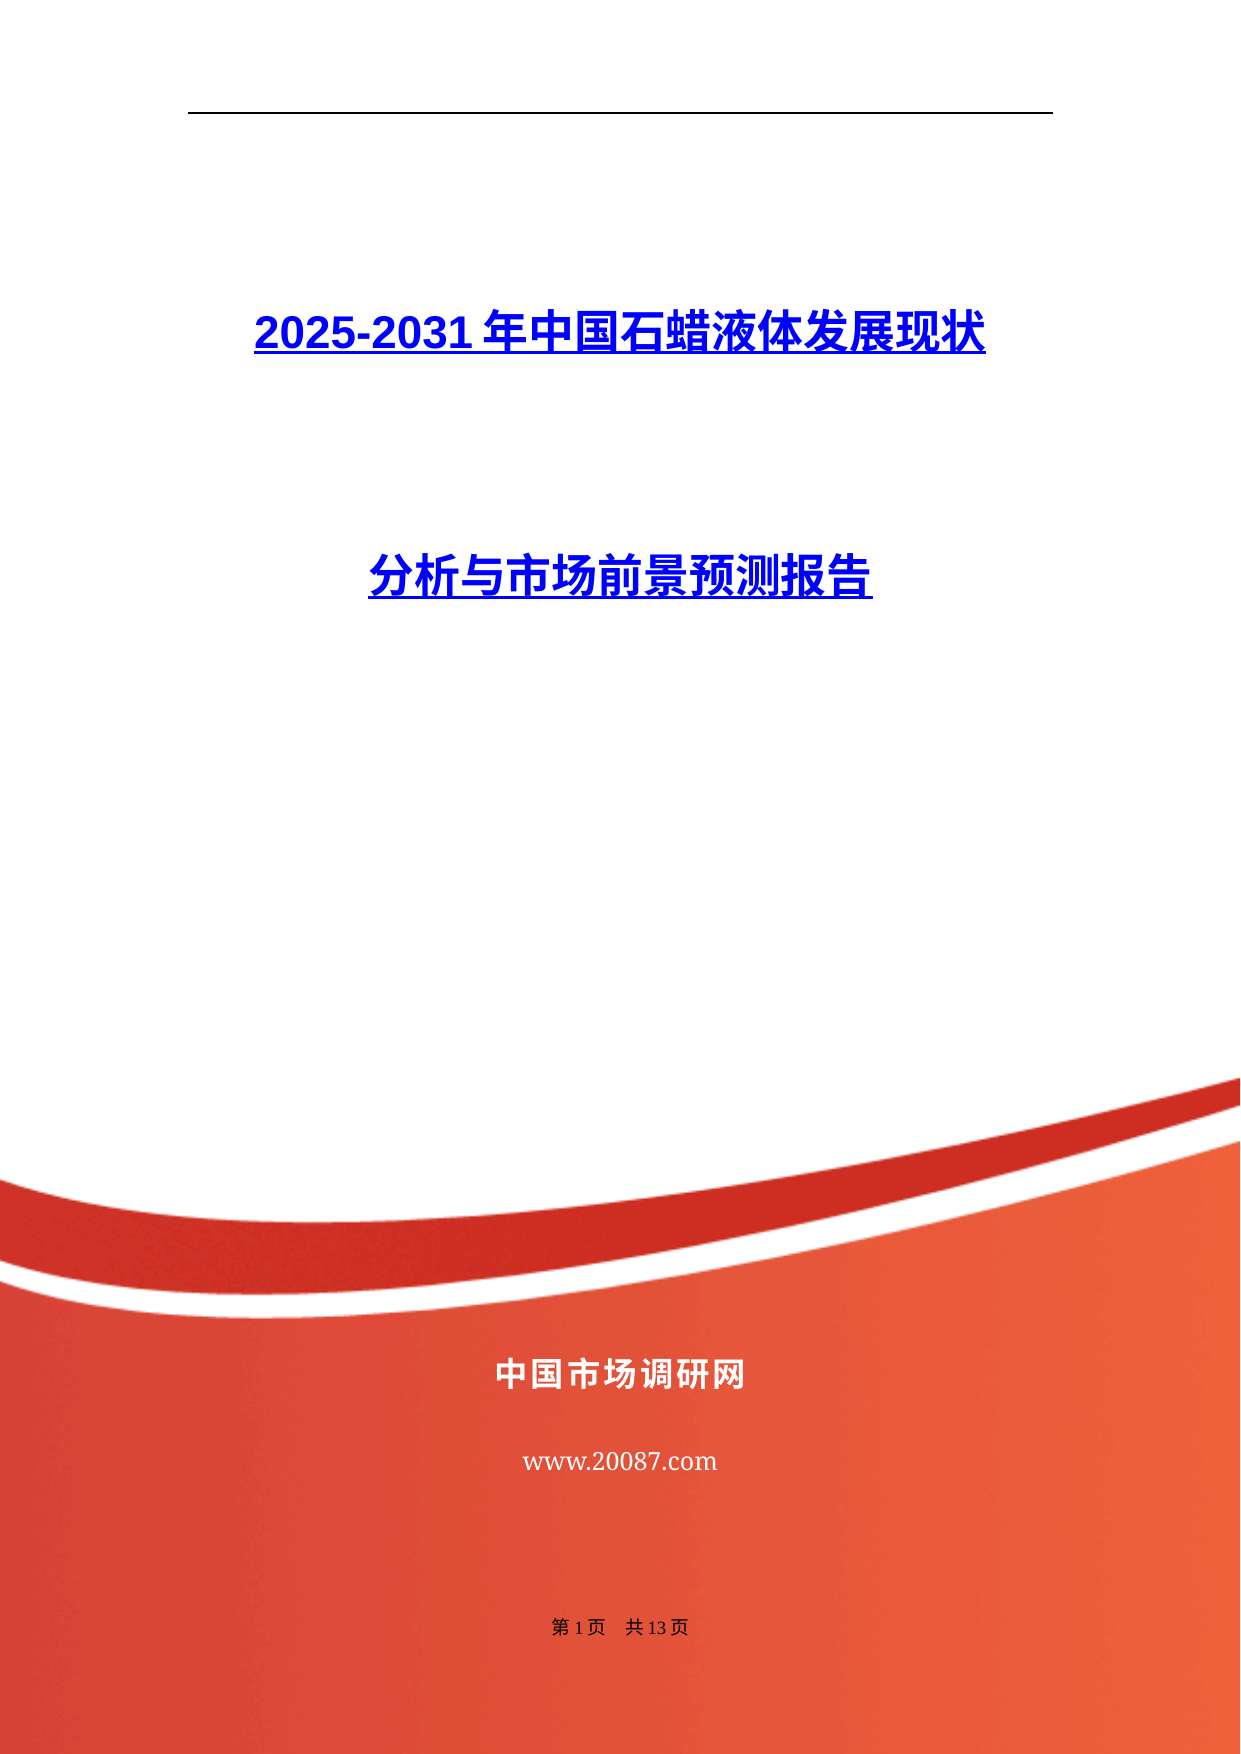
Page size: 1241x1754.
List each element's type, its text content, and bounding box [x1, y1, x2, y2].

subtitle 中国市场调研网 [187, 1339, 1053, 1404]
table_header 2025-2031年中国石蜡液体发展现状分析与市场前景预测报告 [188, 207, 1053, 773]
picture [0, 1006, 1241, 1754]
text www.20087.com [187, 1428, 1053, 1493]
